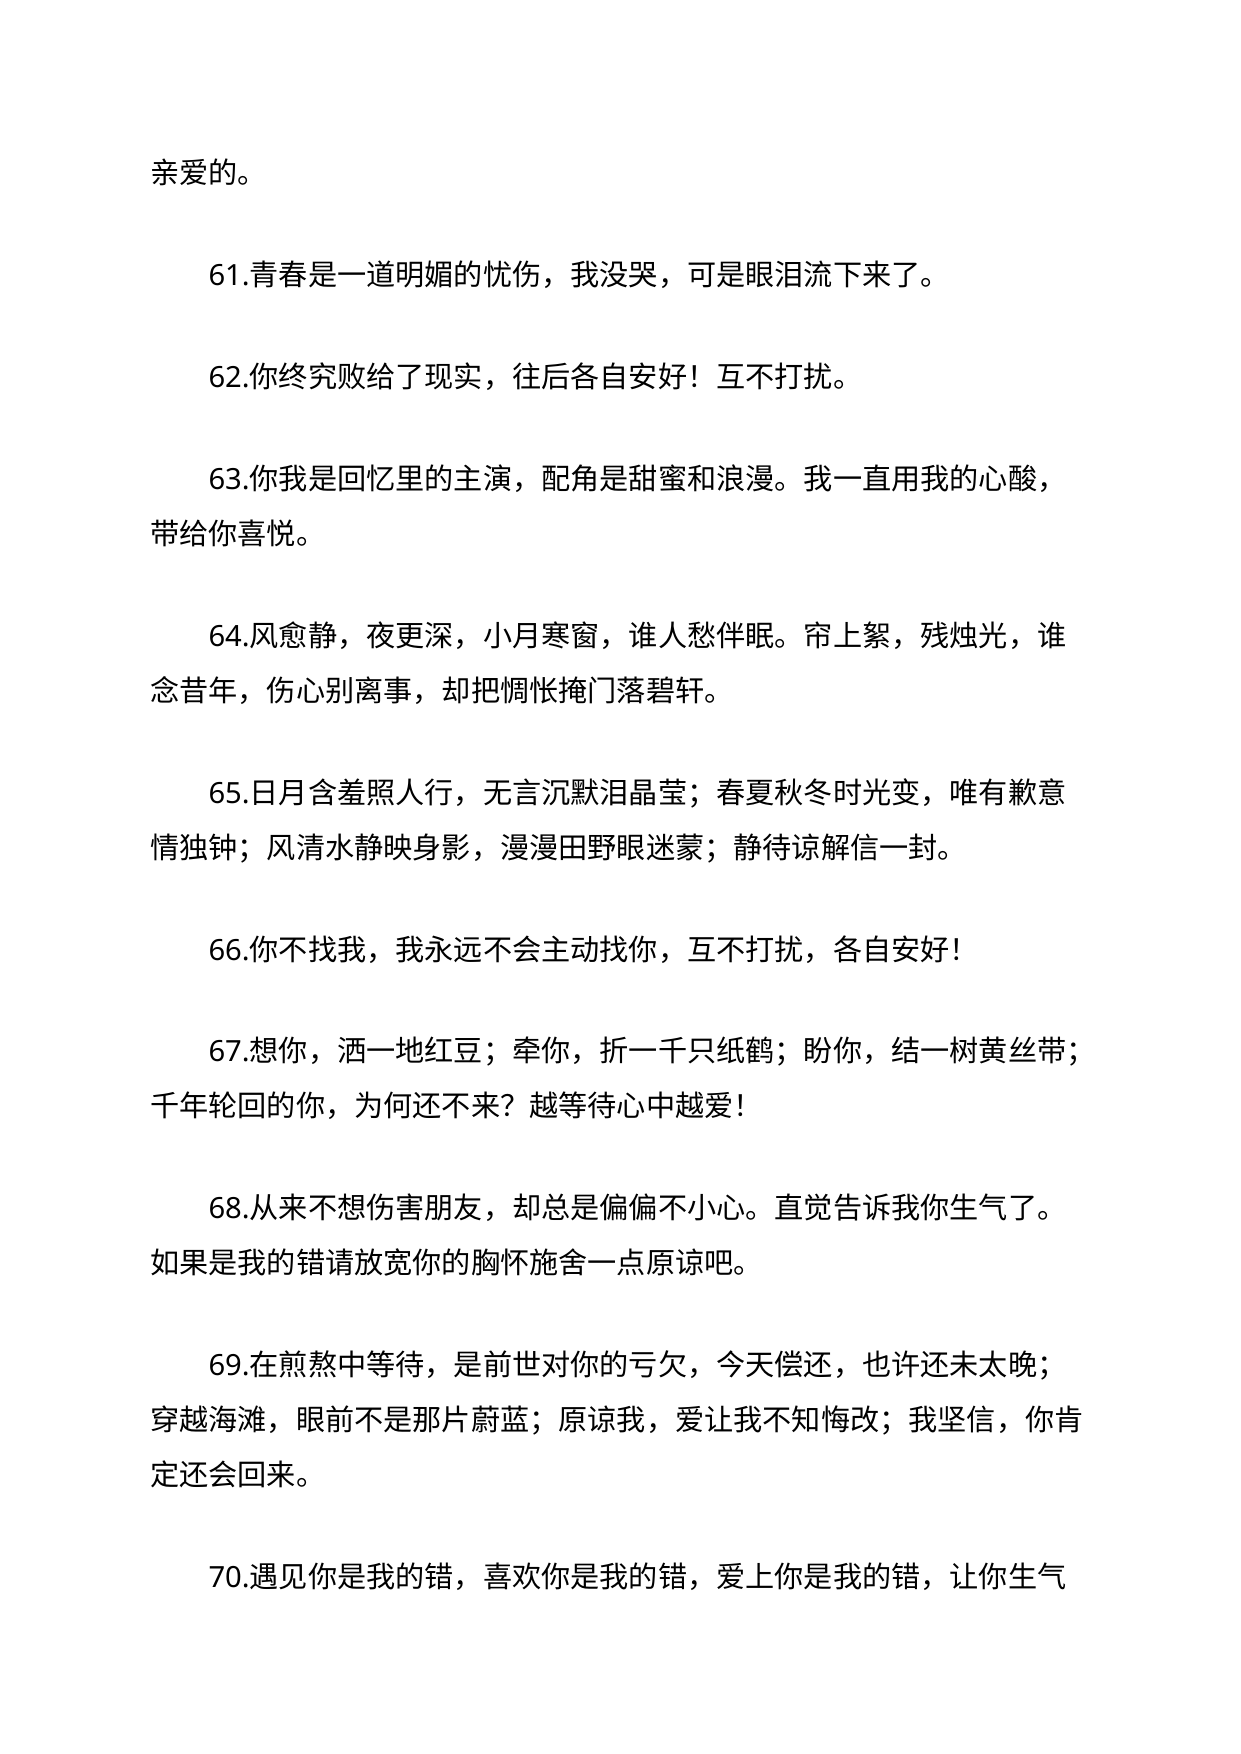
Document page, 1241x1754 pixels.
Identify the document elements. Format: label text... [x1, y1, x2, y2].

text 64.风愈静，夜更深，小月寒窗，谁人愁伴眠。帘上絮，残烛光，谁念昔年，伤心别离事，却把惆怅掩门落碧轩。 [150, 612, 1090, 710]
text 66.你不找我，我永远不会主动找你，互不打扰，各自安好！ [150, 926, 1090, 968]
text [150, 150, 1090, 192]
text 62.你终究败给了现实，往后各自安好！互不打扰。 [150, 354, 1090, 396]
text 63.你我是回忆里的主演，配角是甜蜜和浪漫。我一直用我的心酸，带给你喜悦。 [150, 456, 1090, 553]
text 68.从来不想伤害朋友，却总是偏偏不小心。直觉告诉我你生气了。如果是我的错请放宽你的胸怀施舍一点原谅吧。 [150, 1185, 1090, 1282]
text 61.青春是一道明媚的忧伤，我没哭，可是眼泪流下来了。 [150, 252, 1090, 294]
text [150, 1553, 1090, 1596]
text 69.在煎熬中等待，是前世对你的亏欠，今天偿还，也许还未太晚；穿越海滩，眼前不是那片蔚蓝；原谅我，爱让我不知悔改；我坚信，你肯定还会回来。 [150, 1342, 1090, 1494]
text 67.想你，洒一地红豆；牵你，折一千只纸鹤；盼你，结一树黄丝带；千年轮回的你，为何还不来？越等待心中越爱！ [150, 1028, 1090, 1125]
text 65.日月含羞照人行，无言沉默泪晶莹；春夏秋冬时光变，唯有歉意情独钟；风清水静映身影，漫漫田野眼迷蒙；静待谅解信一封。 [150, 769, 1090, 867]
